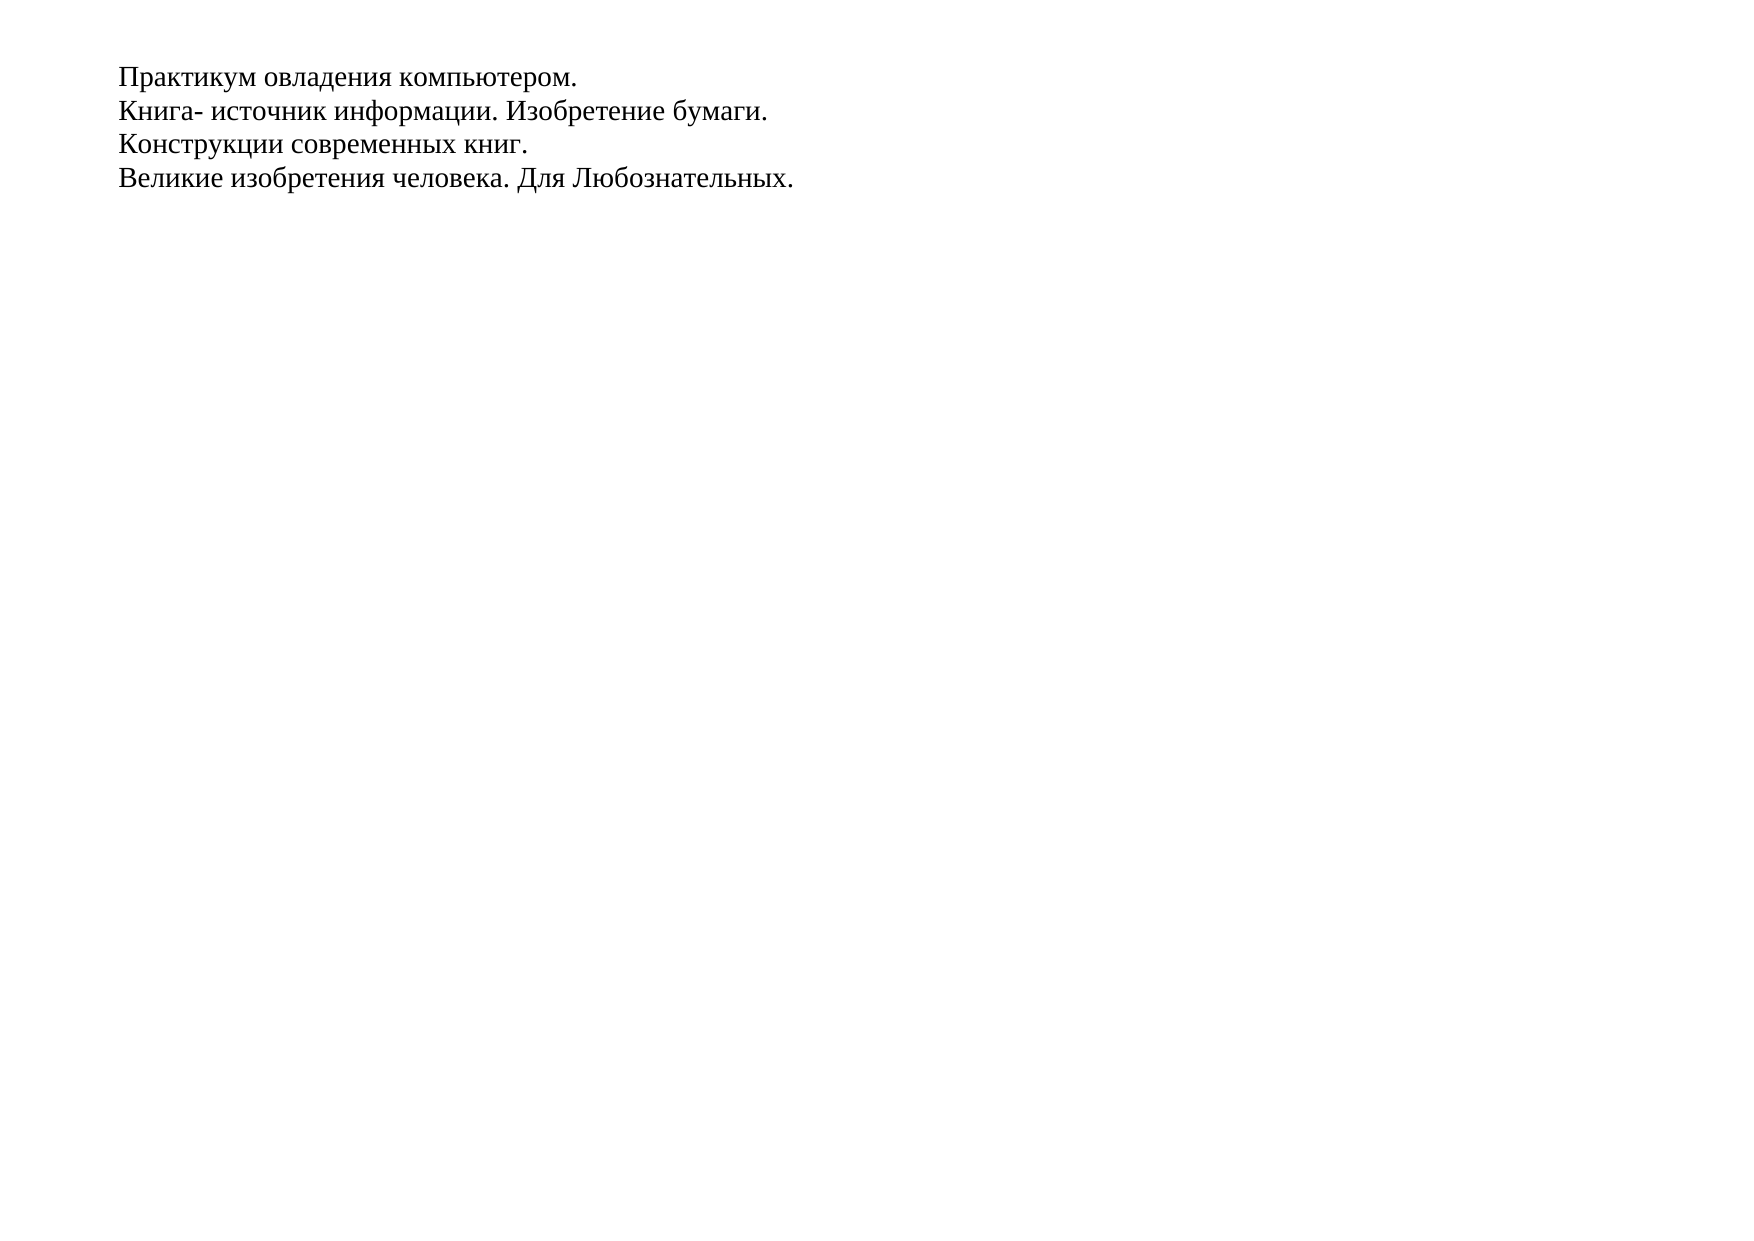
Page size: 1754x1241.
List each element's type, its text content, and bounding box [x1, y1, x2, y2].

text Великие изобретения человека. Для Любознательных. [118, 160, 1695, 193]
text Практикум овладения компьютером. [118, 59, 1695, 93]
text Конструкции современных книг. [118, 126, 1695, 160]
text Книга- источник информации. Изобретение бумаги. [118, 93, 1695, 126]
